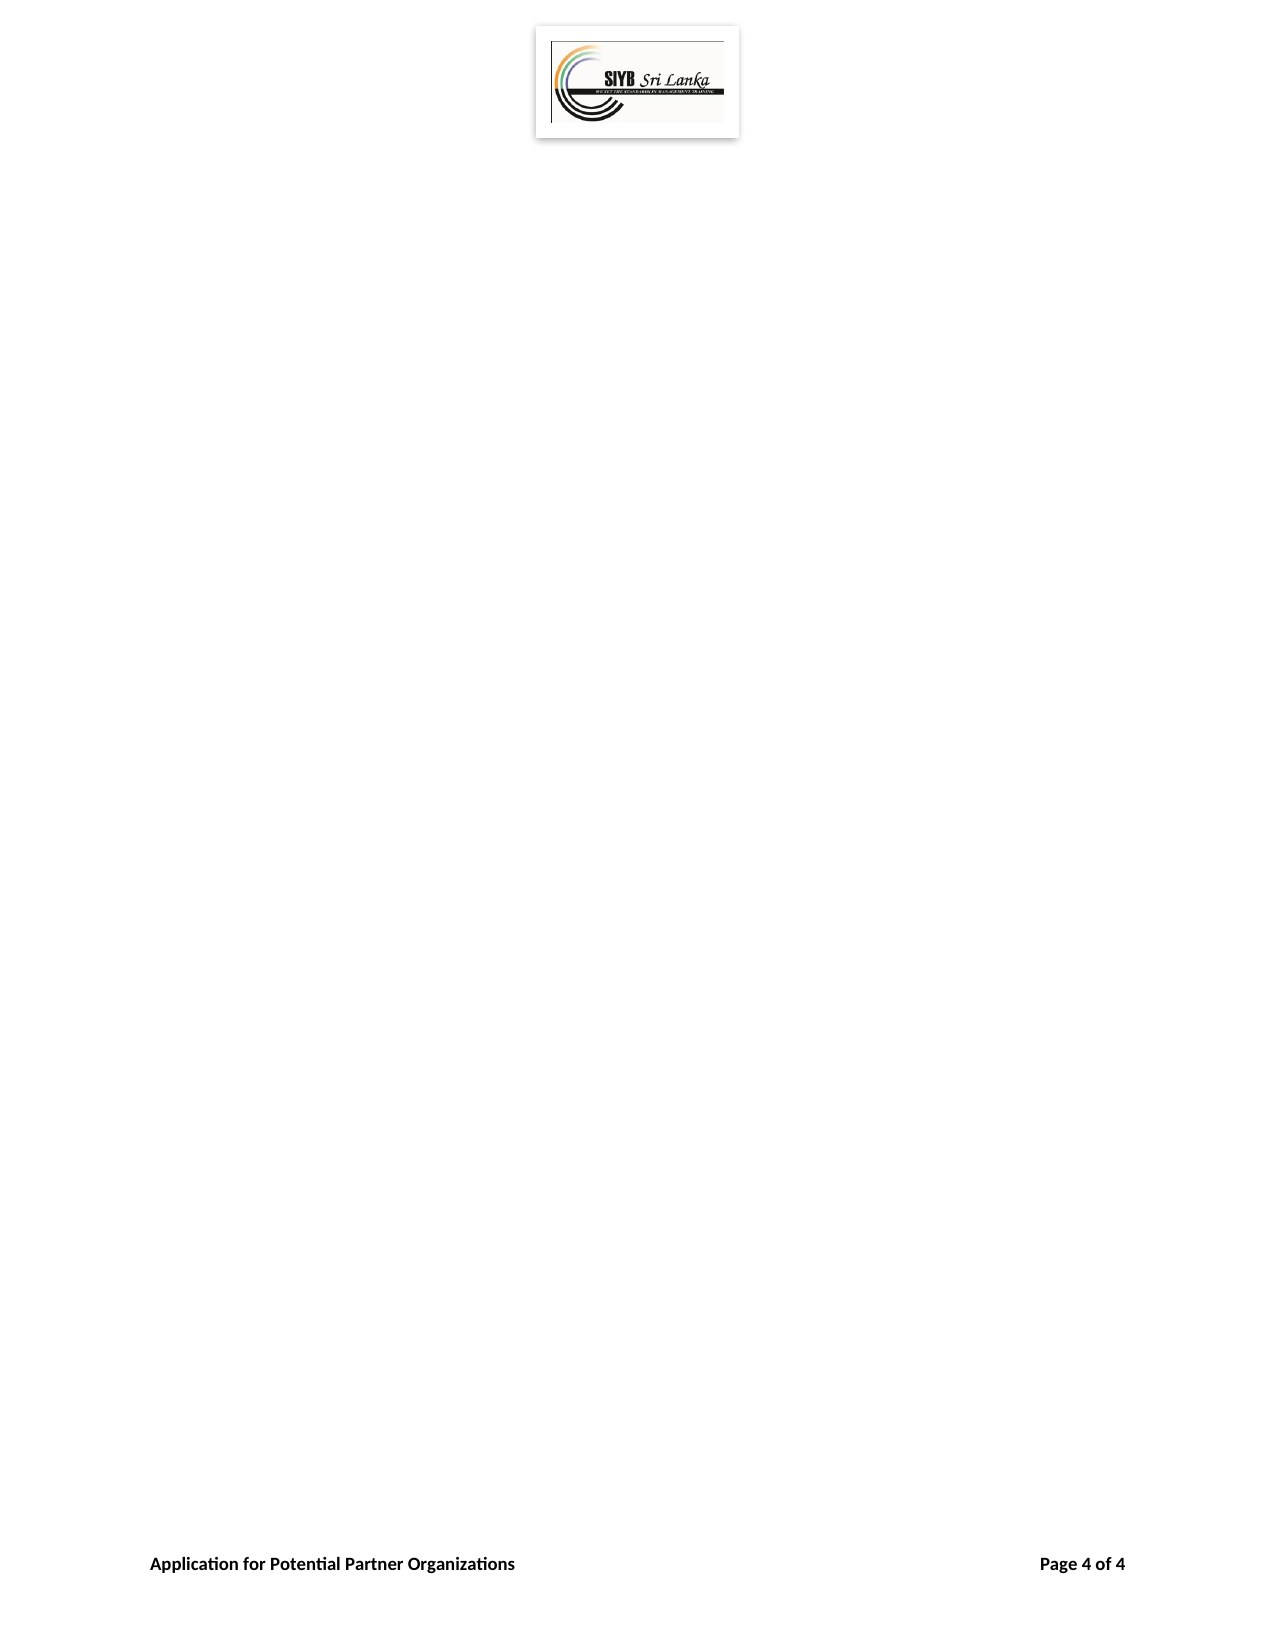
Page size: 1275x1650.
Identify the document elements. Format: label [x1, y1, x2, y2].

picture [551, 41, 724, 123]
